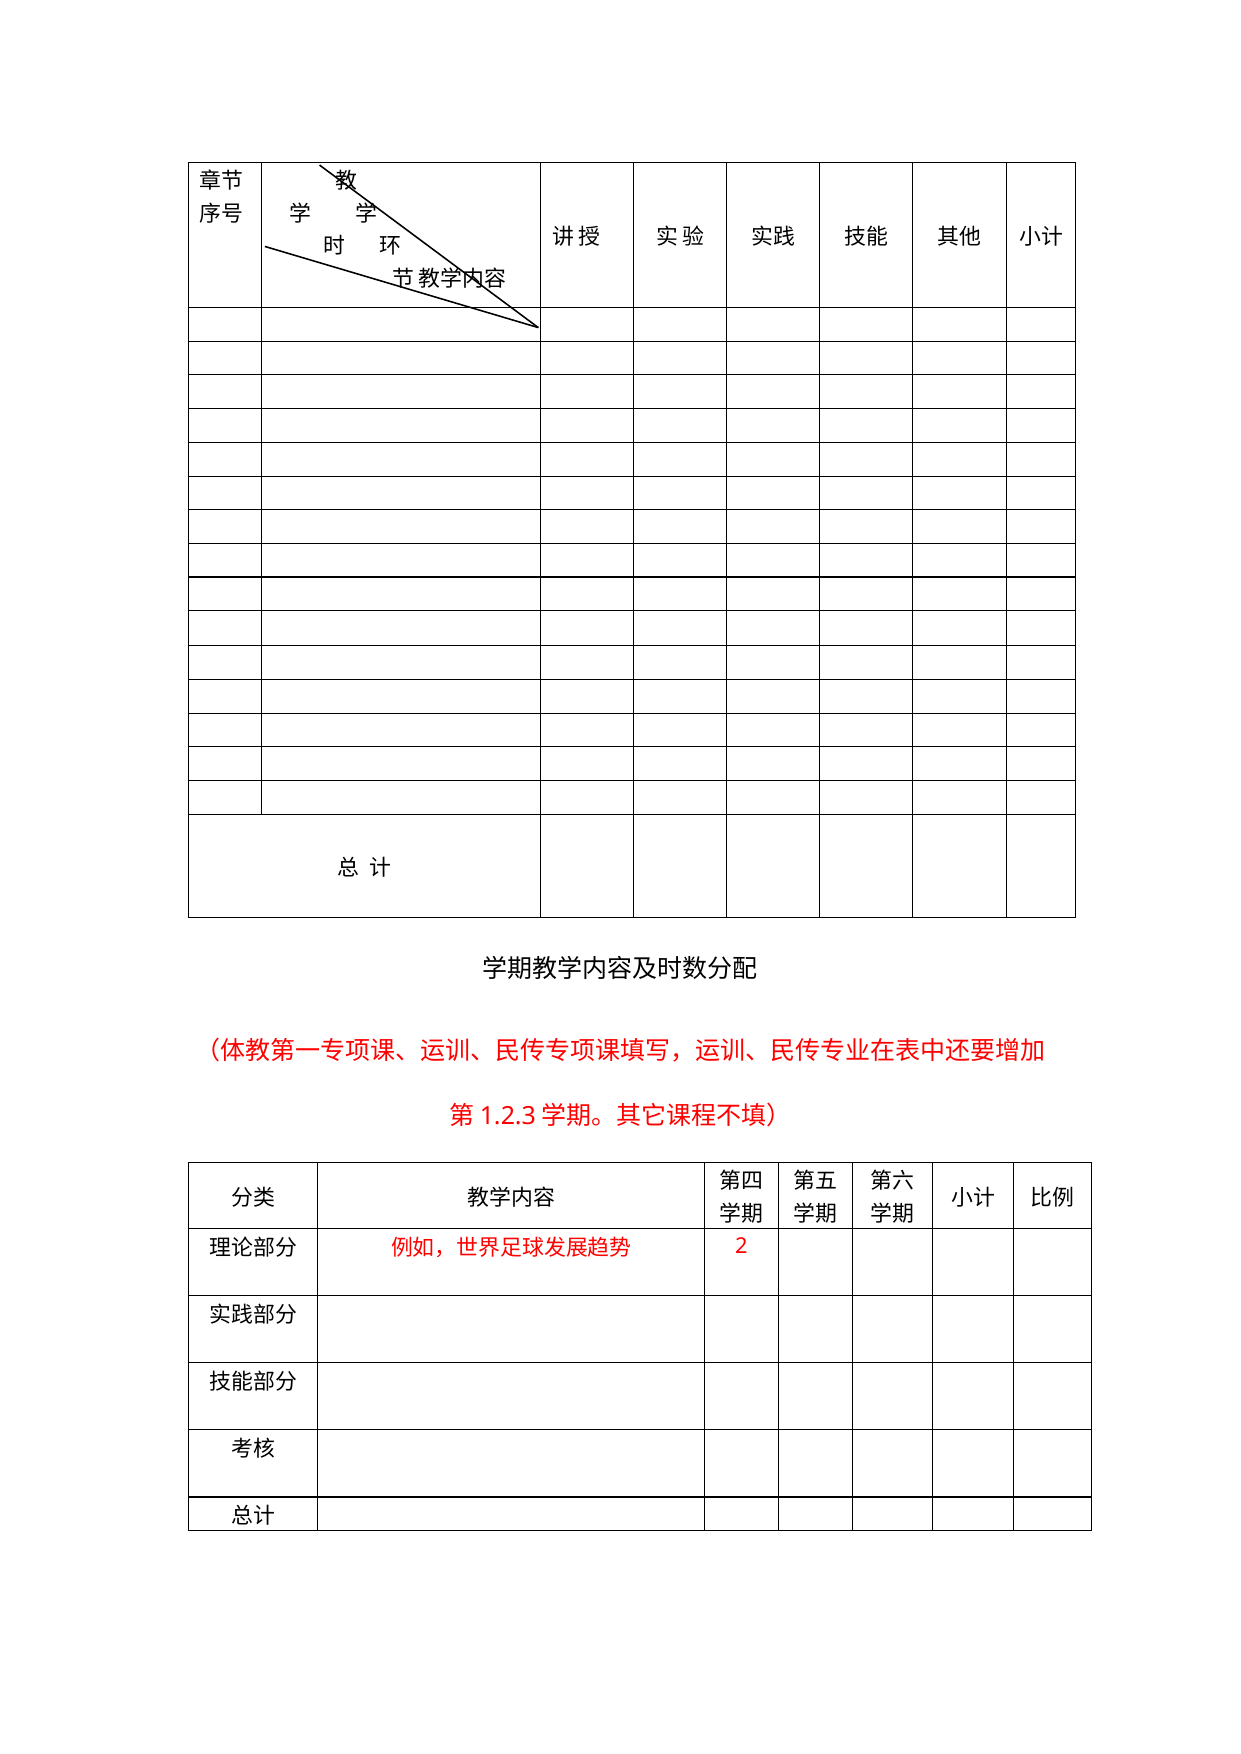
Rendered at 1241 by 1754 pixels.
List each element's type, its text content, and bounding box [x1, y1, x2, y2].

table_cell [727, 308, 819, 341]
table_cell [541, 611, 633, 645]
table_cell [634, 510, 726, 543]
table_cell [933, 1430, 1013, 1463]
table_cell [933, 1329, 1013, 1362]
table_cell [189, 578, 261, 610]
table_cell 技能部分 [189, 1363, 317, 1429]
table_cell [541, 646, 633, 679]
table_cell [913, 680, 1006, 712]
table_cell [262, 443, 540, 476]
table_cell [634, 342, 726, 374]
table_cell [262, 477, 540, 509]
table_cell [705, 1329, 778, 1362]
table_cell [634, 308, 726, 341]
table_cell [541, 544, 633, 576]
table_cell [634, 815, 726, 917]
table_cell [189, 342, 261, 374]
table_cell [1014, 1463, 1091, 1496]
table_cell [634, 477, 726, 509]
table_cell [634, 443, 726, 476]
table_cell [933, 1296, 1013, 1329]
table_cell [705, 1363, 778, 1396]
table_cell [913, 477, 1006, 509]
table_cell [1007, 578, 1075, 610]
table_cell [262, 611, 540, 645]
table_cell [1007, 680, 1075, 712]
table_header 第四学期 [705, 1163, 778, 1228]
table_cell [933, 1229, 1013, 1262]
table_cell [318, 1498, 704, 1530]
table_cell [779, 1463, 852, 1496]
table_cell [189, 544, 261, 576]
table_cell [779, 1498, 852, 1530]
table_cell [913, 578, 1006, 610]
table_cell [727, 342, 819, 374]
table_cell [1007, 747, 1075, 779]
table_cell [541, 477, 633, 509]
table_cell [913, 815, 1006, 917]
table_cell [1014, 1363, 1091, 1396]
table_cell [1007, 477, 1075, 509]
table_cell [541, 443, 633, 476]
table_cell [913, 781, 1006, 814]
table_cell [727, 510, 819, 543]
table_header 实践 [727, 163, 819, 307]
table_cell [820, 510, 912, 543]
table_cell [634, 680, 726, 712]
table_cell [541, 815, 633, 917]
table_cell [1007, 646, 1075, 679]
table_header 实 验 [634, 163, 726, 307]
table_cell [189, 747, 261, 779]
table_cell [189, 375, 261, 408]
table_cell [913, 308, 1006, 341]
table_header 比例 [1014, 1163, 1091, 1228]
table_cell [727, 611, 819, 645]
table_header 第六学期 [853, 1163, 932, 1228]
table_cell [820, 308, 912, 341]
table_cell [779, 1396, 852, 1429]
table_cell [820, 409, 912, 442]
table_cell [541, 781, 633, 814]
table_cell [727, 646, 819, 679]
table_cell [913, 747, 1006, 779]
table_cell [727, 375, 819, 408]
table_cell [853, 1396, 932, 1429]
table_header 分类 [189, 1163, 317, 1228]
table_cell [1014, 1498, 1091, 1530]
table_cell [913, 544, 1006, 576]
table_cell [262, 375, 540, 408]
table_cell [541, 680, 633, 712]
table_cell [634, 544, 726, 576]
table_cell [634, 646, 726, 679]
table_cell [820, 714, 912, 746]
table_cell [1007, 443, 1075, 476]
table_cell [189, 714, 261, 746]
table_header 小计 [933, 1163, 1013, 1228]
table_cell [318, 1463, 704, 1496]
table_cell [262, 747, 540, 779]
table_cell [541, 342, 633, 374]
table_cell [262, 308, 540, 341]
table_cell [1014, 1329, 1091, 1362]
table_cell [705, 1262, 778, 1295]
table_cell [820, 680, 912, 712]
table_cell [1014, 1229, 1091, 1262]
table_header 其他 [913, 163, 1006, 307]
table_cell [853, 1262, 932, 1295]
table_cell [913, 611, 1006, 645]
table_cell [262, 510, 540, 543]
table_cell [820, 443, 912, 476]
table_cell [262, 544, 540, 576]
table_cell [853, 1430, 932, 1463]
table_cell [541, 747, 633, 779]
table_cell [634, 747, 726, 779]
table_cell [541, 409, 633, 442]
table_cell [262, 646, 540, 679]
table_cell [318, 1396, 704, 1429]
table_cell [189, 611, 261, 645]
table_cell [1007, 510, 1075, 543]
table_cell [913, 510, 1006, 543]
table_cell [779, 1229, 852, 1262]
table_cell [1007, 342, 1075, 374]
table_cell [318, 1296, 704, 1329]
table_cell [727, 781, 819, 814]
table_cell [727, 714, 819, 746]
table_cell [779, 1430, 852, 1463]
table_cell [820, 544, 912, 576]
table_header 讲 授 [541, 163, 633, 307]
table_cell [541, 510, 633, 543]
table_cell [1014, 1430, 1091, 1463]
table_cell [933, 1396, 1013, 1429]
table_cell [189, 409, 261, 442]
table_cell [853, 1363, 932, 1396]
table_cell [853, 1463, 932, 1496]
table_cell [913, 409, 1006, 442]
table_cell [1014, 1296, 1091, 1329]
table_cell [727, 747, 819, 779]
table_cell [189, 781, 261, 814]
table_cell [779, 1363, 852, 1396]
table_cell [705, 1498, 778, 1530]
table_cell [705, 1463, 778, 1496]
table_cell [1007, 714, 1075, 746]
table_cell [189, 308, 261, 341]
table_cell [1007, 611, 1075, 645]
text （体教第一专项课、运训、民传专项课填写，运训、民传专业在表中还要增加第1.2.3学期。其它课程不填） [187, 1016, 1053, 1146]
table_cell [189, 646, 261, 679]
table_cell 理论部分 [189, 1229, 317, 1295]
table_cell [913, 714, 1006, 746]
table_cell [727, 409, 819, 442]
table_cell [318, 1363, 704, 1396]
table_cell [727, 578, 819, 610]
table_cell [853, 1329, 932, 1362]
table_cell [705, 1296, 778, 1329]
table_cell [1014, 1396, 1091, 1429]
table_cell [634, 714, 726, 746]
table_cell [779, 1329, 852, 1362]
table_cell [820, 578, 912, 610]
table_cell [933, 1363, 1013, 1396]
table_cell [853, 1229, 932, 1262]
table_cell [820, 747, 912, 779]
table_cell [779, 1262, 852, 1295]
table_header 技能 [820, 163, 912, 307]
table_cell [820, 342, 912, 374]
table_cell 考核 [189, 1430, 317, 1496]
table_cell [727, 443, 819, 476]
table_cell [262, 680, 540, 712]
table_cell [727, 544, 819, 576]
table_cell [913, 375, 1006, 408]
table_cell [779, 1296, 852, 1329]
table_cell [820, 477, 912, 509]
table_cell [1007, 308, 1075, 341]
table_cell [318, 1262, 704, 1295]
table_cell [820, 375, 912, 408]
table_cell [262, 578, 540, 610]
table_header 教学内容 [318, 1163, 704, 1228]
table_cell [913, 646, 1006, 679]
table_cell [634, 409, 726, 442]
table_header 章节 序号 [189, 163, 261, 307]
table_cell 总计 [189, 1498, 317, 1530]
table_cell [727, 815, 819, 917]
table_cell [634, 375, 726, 408]
table_cell [853, 1296, 932, 1329]
table_cell [189, 477, 261, 509]
table_cell [705, 1430, 778, 1463]
table_cell [820, 815, 912, 917]
table_cell [1007, 375, 1075, 408]
table_cell [262, 781, 540, 814]
table_header 小计 [1007, 163, 1075, 307]
table_cell [262, 342, 540, 374]
table_cell [189, 680, 261, 712]
table_cell [1007, 815, 1075, 917]
table_cell [853, 1498, 932, 1530]
table_cell [1007, 409, 1075, 442]
table_cell 实践部分 [189, 1296, 317, 1362]
table_cell [1007, 544, 1075, 576]
table_cell [634, 781, 726, 814]
table_cell [1014, 1262, 1091, 1295]
table_cell [262, 714, 540, 746]
table_cell [820, 611, 912, 645]
table_header 教 学 学 时 环 节 教学内容 [262, 163, 540, 307]
table_cell 总 计 [189, 815, 540, 917]
table_cell [262, 409, 540, 442]
table_cell [933, 1262, 1013, 1295]
table_cell [820, 646, 912, 679]
table_cell [913, 443, 1006, 476]
table_cell [189, 510, 261, 543]
table_cell [541, 375, 633, 408]
table_cell 例如，世界足球发展趋势 [318, 1229, 704, 1262]
table_cell [705, 1396, 778, 1429]
table_cell [1007, 781, 1075, 814]
table_cell [189, 443, 261, 476]
table_cell [634, 578, 726, 610]
table_cell [933, 1463, 1013, 1496]
table_cell [634, 611, 726, 645]
table_cell [727, 680, 819, 712]
table_cell [820, 781, 912, 814]
table_cell [727, 477, 819, 509]
table_cell [913, 342, 1006, 374]
table_cell [541, 578, 633, 610]
table_cell 2 [705, 1229, 778, 1262]
table_cell [541, 714, 633, 746]
table_cell [318, 1430, 704, 1463]
table_header 第五学期 [779, 1163, 852, 1228]
table_cell [318, 1329, 704, 1362]
text 学期教学内容及时数分配 [187, 934, 1053, 999]
table_cell [541, 308, 633, 341]
table_cell [933, 1498, 1013, 1530]
